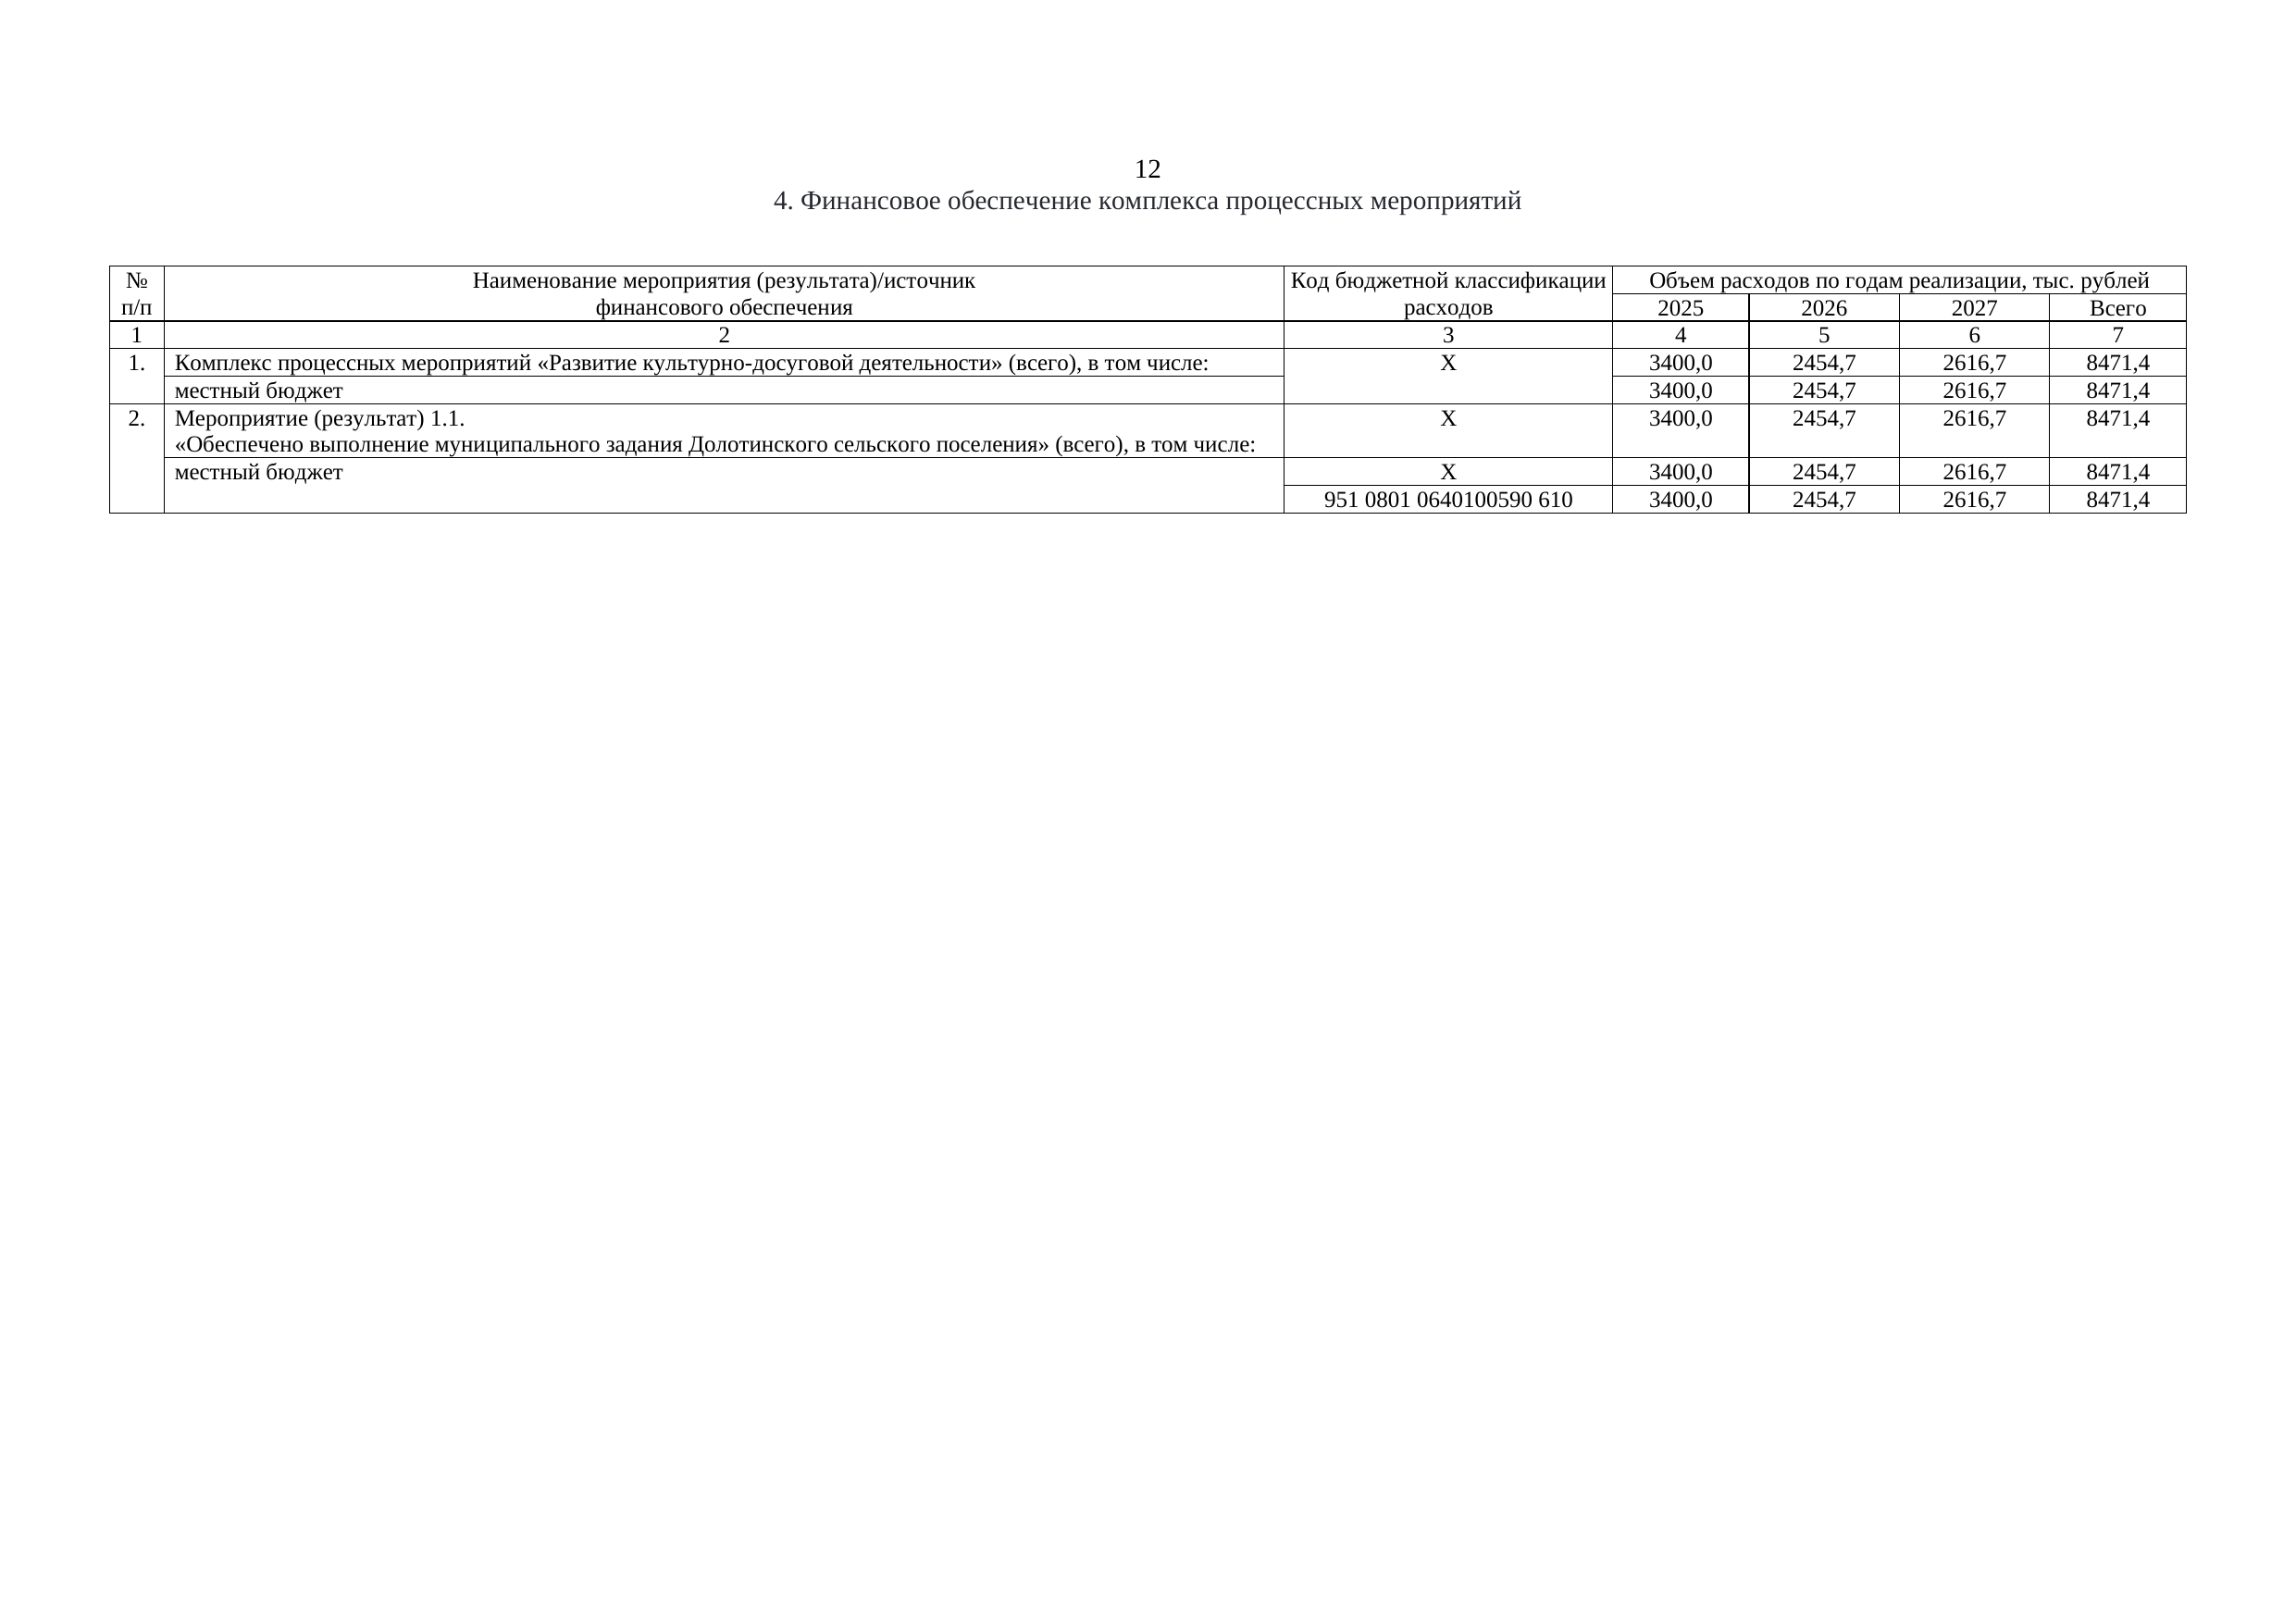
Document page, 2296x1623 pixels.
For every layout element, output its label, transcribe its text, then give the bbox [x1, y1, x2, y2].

table_cell 2454,7 [1750, 377, 1899, 403]
table_cell Всего [2050, 294, 2186, 320]
table_cell Комплекс процессных мероприятий «Развитие культурно-досуговой деятельности» (всего), в том числе: [165, 349, 1284, 376]
table_cell 2. [110, 404, 164, 513]
table_cell 8471,4 [2050, 404, 2186, 457]
table_cell 3400,0 [1613, 486, 1748, 513]
table_cell 3400,0 [1613, 458, 1748, 485]
subtitle 4. Финансовое обеспечение комплекса процессных мероприятий [109, 184, 2186, 215]
table_cell 2 [165, 322, 1284, 348]
table_cell 5 [1750, 322, 1899, 348]
table_header Код бюджетной классификации расходов [1285, 266, 1612, 320]
table_cell 6 [1900, 322, 2049, 348]
table_cell Мероприятие (результат) 1.1. «Обеспечено выполнение муниципального задания Долотинского сельского поселения» (всего), в том числе: [165, 404, 1284, 457]
table_cell 2616,7 [1900, 404, 2049, 457]
table_header № п/п [110, 266, 164, 320]
table_cell 951 0801 0640100590 610 [1285, 486, 1612, 513]
table_cell 8471,4 [2050, 349, 2186, 376]
table_cell 7 [2050, 322, 2186, 348]
table_cell Х [1285, 458, 1612, 485]
table_cell 3400,0 [1613, 349, 1748, 376]
table_cell 2616,7 [1900, 349, 2049, 376]
table_cell местный бюджет [165, 377, 1284, 403]
table_cell 2616,7 [1900, 486, 2049, 513]
table_header Наименование мероприятия (результата)/источник финансового обеспечения [165, 266, 1284, 320]
table_cell 2454,7 [1750, 349, 1899, 376]
table_cell 3400,0 [1613, 404, 1748, 457]
table_cell 2616,7 [1900, 458, 2049, 485]
table_cell Х [1285, 349, 1612, 403]
table_cell 2025 [1613, 294, 1748, 320]
table_cell 2454,7 [1750, 458, 1899, 485]
table_cell местный бюджет [165, 458, 1284, 513]
table_cell 8471,4 [2050, 486, 2186, 513]
table_cell 8471,4 [2050, 377, 2186, 403]
table_cell Х [1285, 404, 1612, 457]
table_cell 1 [110, 322, 164, 348]
table_cell 8471,4 [2050, 458, 2186, 485]
table_cell 3400,0 [1613, 377, 1748, 403]
table_cell 2454,7 [1750, 404, 1899, 457]
table_cell 2027 [1900, 294, 2049, 320]
table_cell 4 [1613, 322, 1748, 348]
table_cell 2026 [1750, 294, 1899, 320]
table_cell 1. [110, 349, 164, 403]
table_cell 2454,7 [1750, 486, 1899, 513]
table_cell 3 [1285, 322, 1612, 348]
table_header Объем расходов по годам реализации, тыс. рублей [1613, 266, 2186, 293]
table_cell 2616,7 [1900, 377, 2049, 403]
